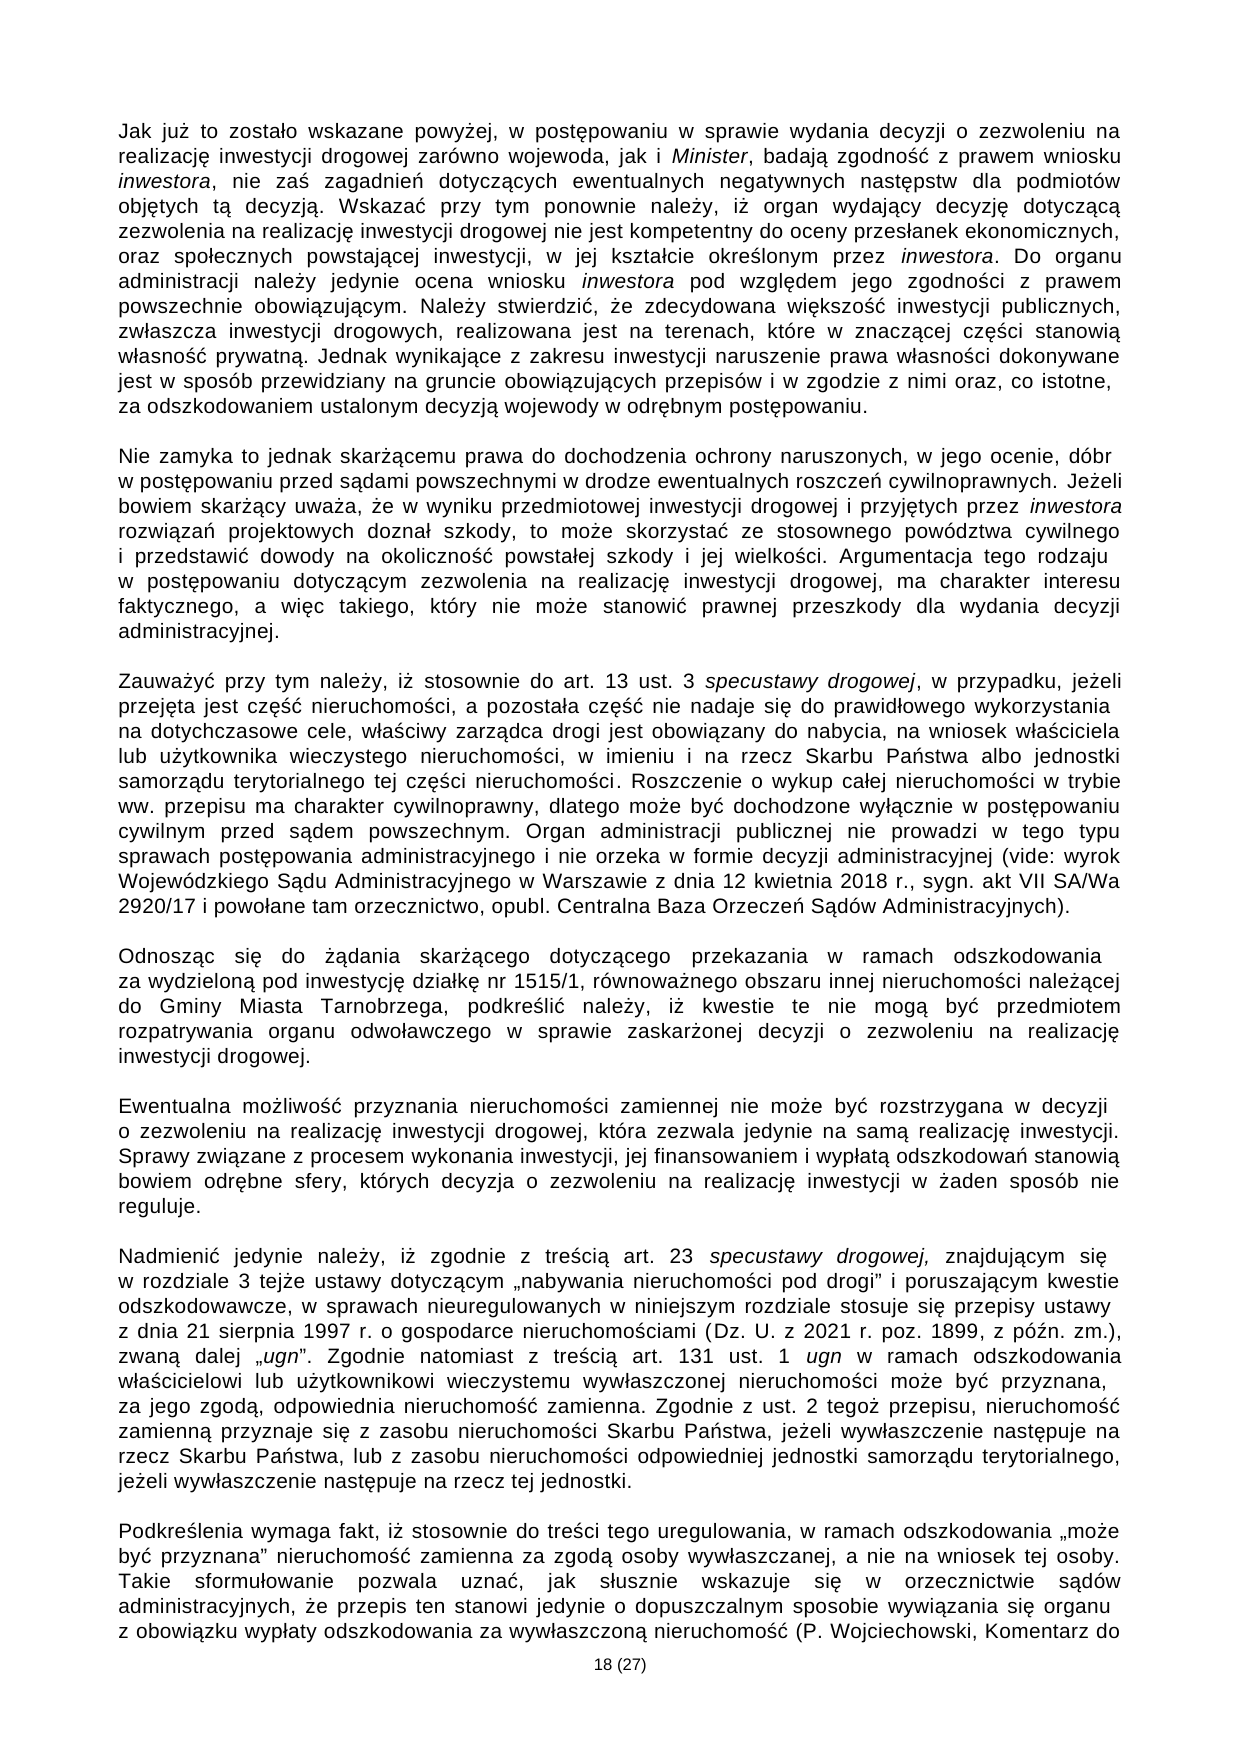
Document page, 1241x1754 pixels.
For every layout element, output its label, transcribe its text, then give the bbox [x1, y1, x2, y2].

text Odnosząc się do żądania skarżącego dotyczącego przekazania w ramach odszkodowania za wydzieloną pod inwestycję działkę nr 1515/1, równoważnego obszaru innej nieruchomości należącej do Gminy Miasta Tarnobrzega, podkreślić należy, iż kwestie te nie mogą być przedmiotem rozpatrywania organu odwoławczego w sprawie zaskarżonej decyzji o zezwoleniu na realizację inwestycji drogowej. [118, 943, 1122, 1068]
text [118, 1518, 1122, 1643]
text Zauważyć przy tym należy, iż stosownie do art. 13 ust. 3 specustawy drogowej, w przypadku, jeżeli przejęta jest część nieruchomości, a pozostała część nie nadaje się do prawidłowego wykorzystania na dotychczasowe cele, właściwy zarządca drogi jest obowiązany do nabycia, na wniosek właściciela lub użytkownika wieczystego nieruchomości, w imieniu i na rzecz Skarbu Państwa albo jednostki samorządu terytorialnego tej części nieruchomości. Roszczenie o wykup całej nieruchomości w trybie ww. przepisu ma charakter cywilnoprawny, dlatego może być dochodzone wyłącznie w postępowaniu cywilnym przed sądem powszechnym. Organ administracji publicznej nie prowadzi w tego typu sprawach postępowania administracyjnego i nie orzeka w formie decyzji administracyjnej (vide: wyrok Wojewódzkiego Sądu Administracyjnego w Warszawie z dnia 12 kwietnia 2018 r., sygn. akt VII SA/Wa 2920/17 i powołane tam orzecznictwo, opubl. Centralna Baza Orzeczeń Sądów Administracyjnych). [118, 668, 1122, 918]
text Nadmienić jedynie należy, iż zgodnie z treścią art. 23 specustawy drogowej, znajdującym się w rozdziale 3 tejże ustawy dotyczącym „nabywania nieruchomości pod drogi” i poruszającym kwestie odszkodowawcze, w sprawach nieuregulowanych w niniejszym rozdziale stosuje się przepisy ustawy z dnia 21 sierpnia 1997 r. o gospodarce nieruchomościami (Dz. U. z 2021 r. poz. 1899, z późn. zm.), zwaną dalej „ugn”. Zgodnie natomiast z treścią art. 131 ust. 1 ugn w ramach odszkodowania właścicielowi lub użytkownikowi wieczystemu wywłaszczonej nieruchomości może być przyznana, za jego zgodą, odpowiednia nieruchomość zamienna. Zgodnie z ust. 2 tegoż przepisu, nieruchomość zamienną przyznaje się z zasobu nieruchomości Skarbu Państwa, jeżeli wywłaszczenie następuje na rzecz Skarbu Państwa, lub z zasobu nieruchomości odpowiedniej jednostki samorządu terytorialnego, jeżeli wywłaszczenie następuje na rzecz tej jednostki. [118, 1243, 1122, 1493]
text Jak już to zostało wskazane powyżej, w postępowaniu w sprawie wydania decyzji o zezwoleniu na realizację inwestycji drogowej zarówno wojewoda, jak i Minister, badają zgodność z prawem wniosku inwestora, nie zaś zagadnień dotyczących ewentualnych negatywnych następstw dla podmiotów objętych tą decyzją. Wskazać przy tym ponownie należy, iż organ wydający decyzję dotyczącą zezwolenia na realizację inwestycji drogowej nie jest kompetentny do oceny przesłanek ekonomicznych, oraz społecznych powstającej inwestycji, w jej kształcie określonym przez inwestora. Do organu administracji należy jedynie ocena wniosku inwestora pod względem jego zgodności z prawem powszechnie obowiązującym. Należy stwierdzić, że zdecydowana większość inwestycji publicznych, zwłaszcza inwestycji drogowych, realizowana jest na terenach, które w znaczącej części stanowią własność prywatną. Jednak wynikające z zakresu inwestycji naruszenie prawa własności dokonywane jest w sposób przewidziany na gruncie obowiązujących przepisów i w zgodzie z nimi oraz, co istotne, za odszkodowaniem ustalonym decyzją wojewody w odrębnym postępowaniu. [118, 118, 1122, 418]
text Ewentualna możliwość przyznania nieruchomości zamiennej nie może być rozstrzygana w decyzji o zezwoleniu na realizację inwestycji drogowej, która zezwala jedynie na samą realizację inwestycji. Sprawy związane z procesem wykonania inwestycji, jej finansowaniem i wypłatą odszkodowań stanowią bowiem odrębne sfery, których decyzja o zezwoleniu na realizację inwestycji w żaden sposób nie reguluje. [118, 1093, 1122, 1218]
text Nie zamyka to jednak skarżącemu prawa do dochodzenia ochrony naruszonych, w jego ocenie, dóbr w postępowaniu przed sądami powszechnymi w drodze ewentualnych roszczeń cywilnoprawnych. Jeżeli bowiem skarżący uważa, że w wyniku przedmiotowej inwestycji drogowej i przyjętych przez inwestora rozwiązań projektowych doznał szkody, to może skorzystać ze stosownego powództwa cywilnego i przedstawić dowody na okoliczność powstałej szkody i jej wielkości. Argumentacja tego rodzaju w postępowaniu dotyczącym zezwolenia na realizację inwestycji drogowej, ma charakter interesu faktycznego, a więc takiego, który nie może stanowić prawnej przeszkody dla wydania decyzji administracyjnej. [118, 443, 1122, 643]
